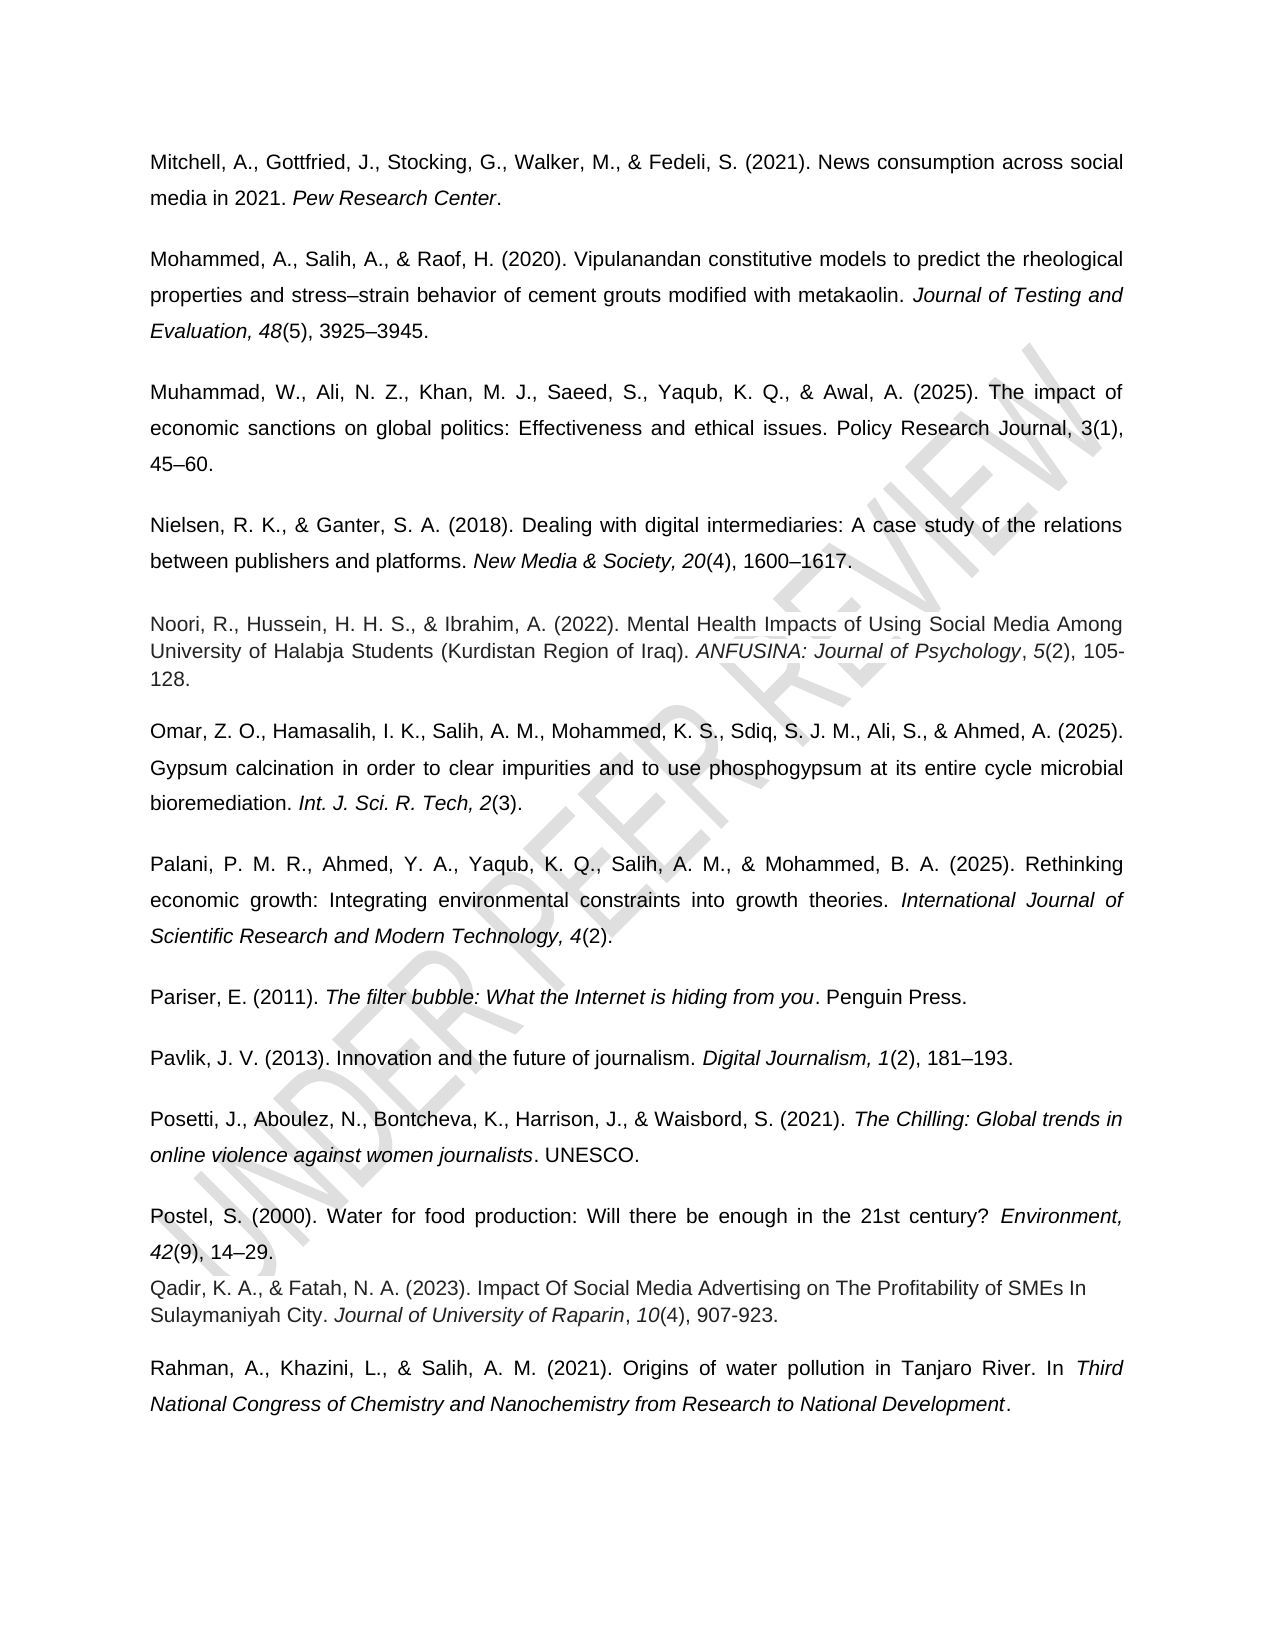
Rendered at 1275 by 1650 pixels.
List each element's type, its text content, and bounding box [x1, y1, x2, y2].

text Pariser, E. (2011). The filter bubble: What the Internet is hiding from you. Penguin Press. [150, 985, 1125, 1009]
text Pavlik, J. V. (2013). Innovation and the future of journalism. Digital Journalism, 1(2), 181–193. [150, 1046, 1125, 1070]
text Mitchell, A., Gottfried, J., Stocking, G., Walker, M., & Fedeli, S. (2021). News consumption across social media in 2021. Pew Research Center. [150, 150, 1125, 210]
text Noori, R., Hussein, H. H. S., & Ibrahim, A. (2022). Mental Health Impacts of Using Social Media Among University of Halabja Students (Kurdistan Region of Iraq). ANFUSINA: Journal of Psychology, 5(2), 105-128. [150, 663, 1125, 691]
text Posetti, J., Aboulez, N., Bontcheva, K., Harrison, J., & Waisbord, S. (2021). The Chilling: Global trends in online violence against women journalists. UNESCO. [150, 1107, 1125, 1167]
text Rahman, A., Khazini, L., & Salih, A. M. (2021). Origins of water pollution in Tanjaro River. In Third National Congress of Chemistry and Nanochemistry from Research to National Development. [150, 1356, 1125, 1416]
text Mohammed, A., Salih, A., & Raof, H. (2020). Vipulanandan constitutive models to predict the rheological properties and stress–strain behavior of cement grouts modified with metakaolin. Journal of Testing and Evaluation, 48(5), 3925–3945. [150, 247, 1125, 343]
text Qadir, K. A., & Fatah, N. A. (2023). Impact Of Social Media Advertising on The Profitability of SMEs In Sulaymaniyah City. Journal of University of Raparin, 10(4), 907-923. [150, 1276, 1125, 1327]
text Postel, S. (2000). Water for food production: Will there be enough in the 21st century? Environment, 42(9), 14–29. [150, 1204, 1125, 1264]
text Nielsen, R. K., & Ganter, S. A. (2018). Dealing with digital intermediaries: A case study of the relations between publishers and platforms. New Media & Society, 20(4), 1600–1617. [150, 512, 1125, 572]
text Muhammad, W., Ali, N. Z., Khan, M. J., Saeed, S., Yaqub, K. Q., & Awal, A. (2025). The impact of economic sanctions on global politics: Effectiveness and ethical issues. Policy Research Journal, 3(1), 45–60. [150, 380, 1125, 476]
text Omar, Z. O., Hamasalih, I. K., Salih, A. M., Mohammed, K. S., Sdiq, S. J. M., Ali, S., & Ahmed, A. (2025). Gypsum calcination in order to clear impurities and to use phosphogypsum at its entire cycle microbial bioremediation. Int. J. Sci. R. Tech, 2(3). [150, 719, 1125, 815]
text Palani, P. M. R., Ahmed, Y. A., Yaqub, K. Q., Salih, A. M., & Mohammed, B. A. (2025). Rethinking economic growth: Integrating environmental constraints into growth theories. International Journal of Scientific Research and Modern Technology, 4(2). [150, 852, 1125, 948]
